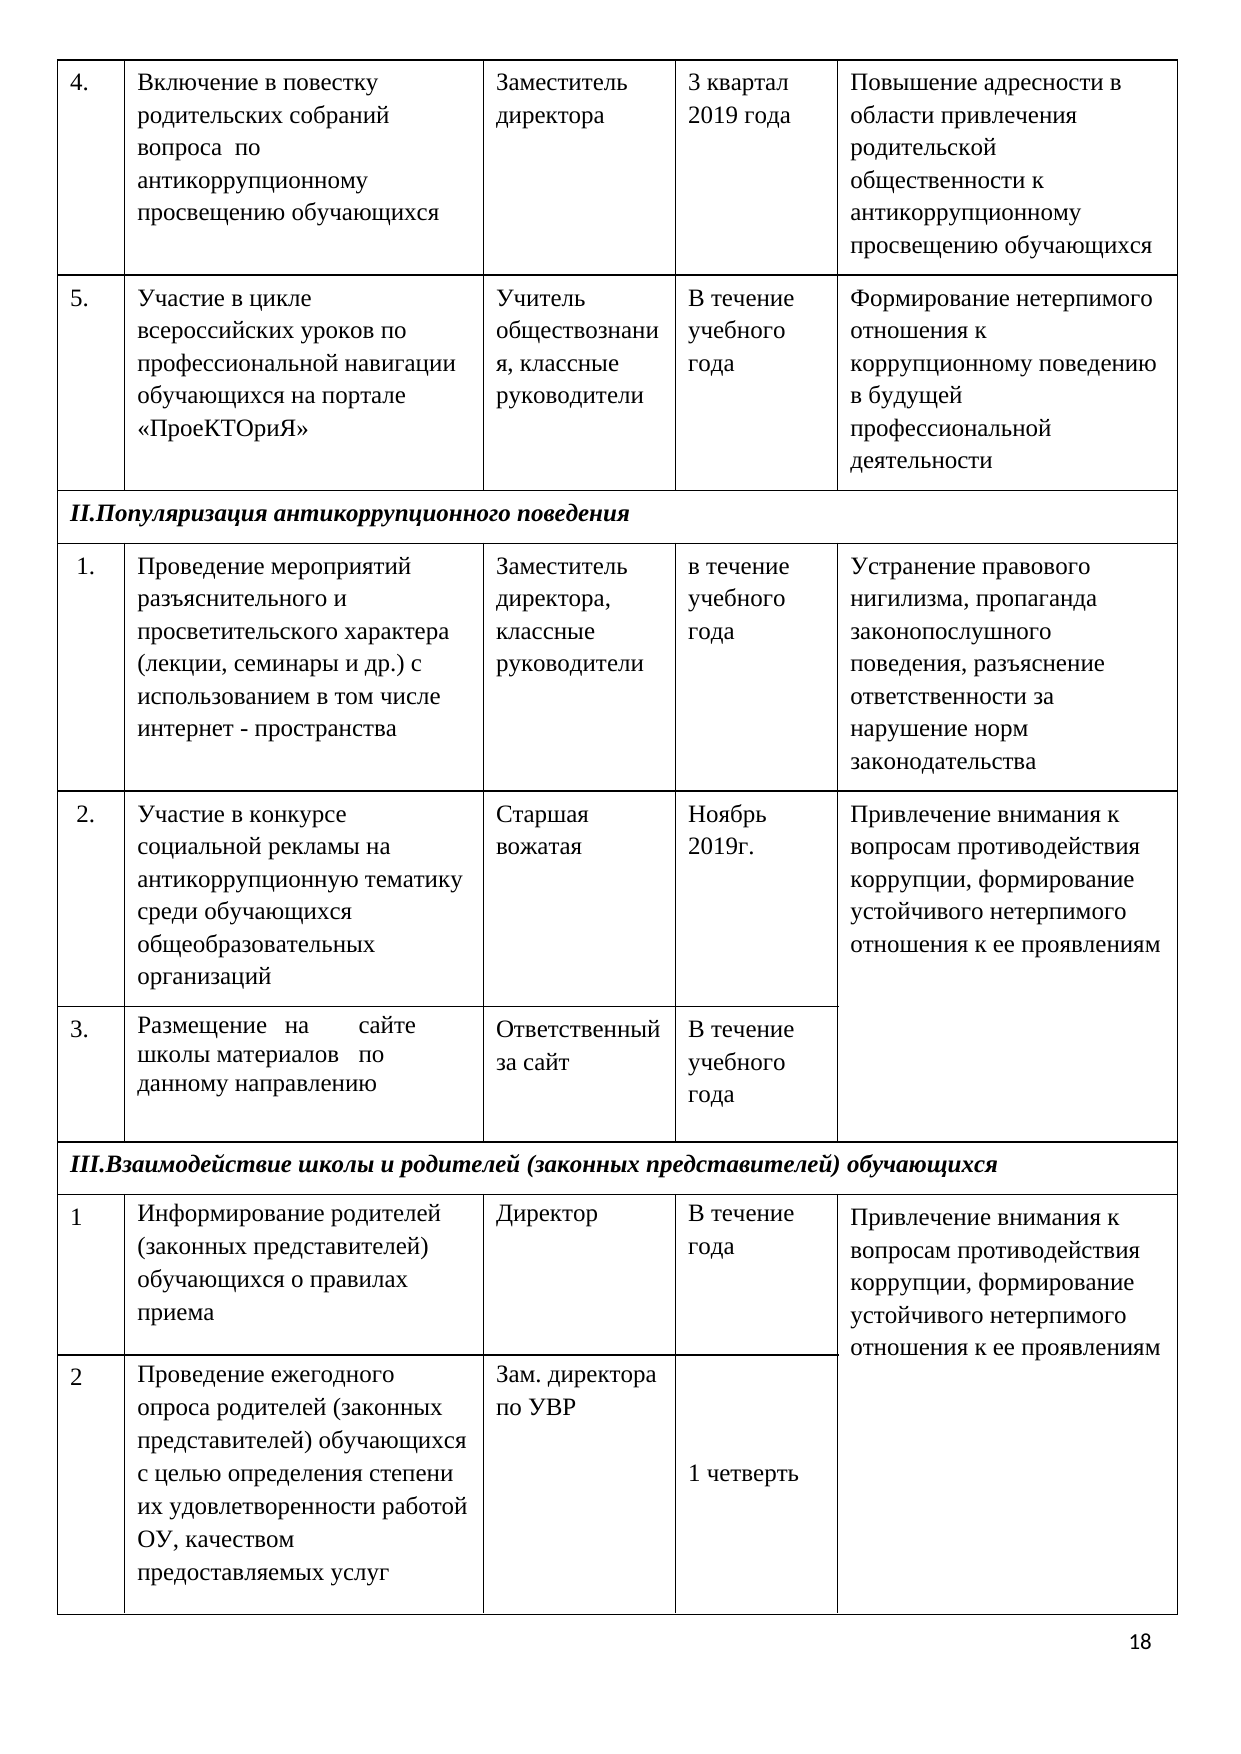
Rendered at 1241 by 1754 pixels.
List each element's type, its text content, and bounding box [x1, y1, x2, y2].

table_cell Размещение на сайте школы материалов по данному направлению [125, 1007, 483, 1141]
table_cell Проведение ежегодного опроса родителей (законных представителей) обучающихся с целью определения степени их удовлетворенности работой ОУ, качеством предоставляемых услуг [125, 1356, 483, 1613]
table_cell Зам. директора по УВР [484, 1356, 675, 1613]
table_cell Привлечение внимания к вопросам противодействия коррупции, формирование устойчивого нетерпимого отношения к ее проявлениям [838, 1195, 1177, 1613]
table_cell Повышение адресности в области привлечения родительской общественности к антикоррупционному просвещению обучающихся [838, 61, 1177, 274]
table_cell Ответственный за сайт [484, 1007, 675, 1141]
table_cell Включение в повестку родительских собраний вопроса по антикоррупционному просвещению обучающихся [125, 61, 483, 274]
table_cell Учитель обществознания, классные руководители [484, 276, 675, 490]
table_cell Ноябрь 2019г. [676, 792, 837, 1006]
table_cell Заместитель директора, классные руководители [484, 544, 675, 790]
table_cell 1 [58, 1195, 124, 1354]
table_cell В течение учебного года [676, 1007, 837, 1141]
table_cell в течение учебного года [676, 544, 837, 790]
table_cell 2 [58, 1356, 124, 1613]
table_cell III.Взаимодействие школы и родителей (законных представителей) обучающихся [58, 1143, 1177, 1194]
table_cell 5. [58, 276, 124, 490]
table_cell 3. [58, 1007, 124, 1141]
table_cell Заместитель директора [484, 61, 675, 274]
table_cell Участие в цикле всероссийских уроков по профессиональной навигации обучающихся на портале «ПроеКТОриЯ» [125, 276, 483, 490]
table_cell 3 квартал 2019 года [676, 61, 837, 274]
table_cell Формирование нетерпимого отношения к коррупционному поведению в будущей профессиональной деятельности [838, 276, 1177, 490]
table_cell В течение года [676, 1195, 837, 1354]
table_cell Старшая вожатая [484, 792, 675, 1006]
table_cell Привлечение внимания к вопросам противодействия коррупции, формирование устойчивого нетерпимого отношения к ее проявлениям [838, 792, 1177, 1141]
table_cell 4. [58, 61, 124, 274]
table_cell 1. [58, 544, 124, 790]
table_cell 2. [58, 792, 124, 1006]
table_cell Устранение правового нигилизма, пропаганда законопослушного поведения, разъяснение ответственности за нарушение норм законодательства [838, 544, 1177, 790]
table_cell II.Популяризация антикоррупционного поведения [58, 491, 1177, 542]
table_cell Участие в конкурсе социальной рекламы на антикоррупционную тематику среди обучающихся общеобразовательных организаций [125, 792, 483, 1006]
table_cell В течение учебного года [676, 276, 837, 490]
table_cell Информирование родителей (законных представителей) обучающихся о правилах приема [125, 1195, 483, 1354]
table_cell 1 четверть [676, 1356, 837, 1613]
table_cell Проведение мероприятий разъяснительного и просветительского характера (лекции, семинары и др.) с использованием в том числе интернет - пространства [125, 544, 483, 790]
table_cell Директор [484, 1195, 675, 1354]
